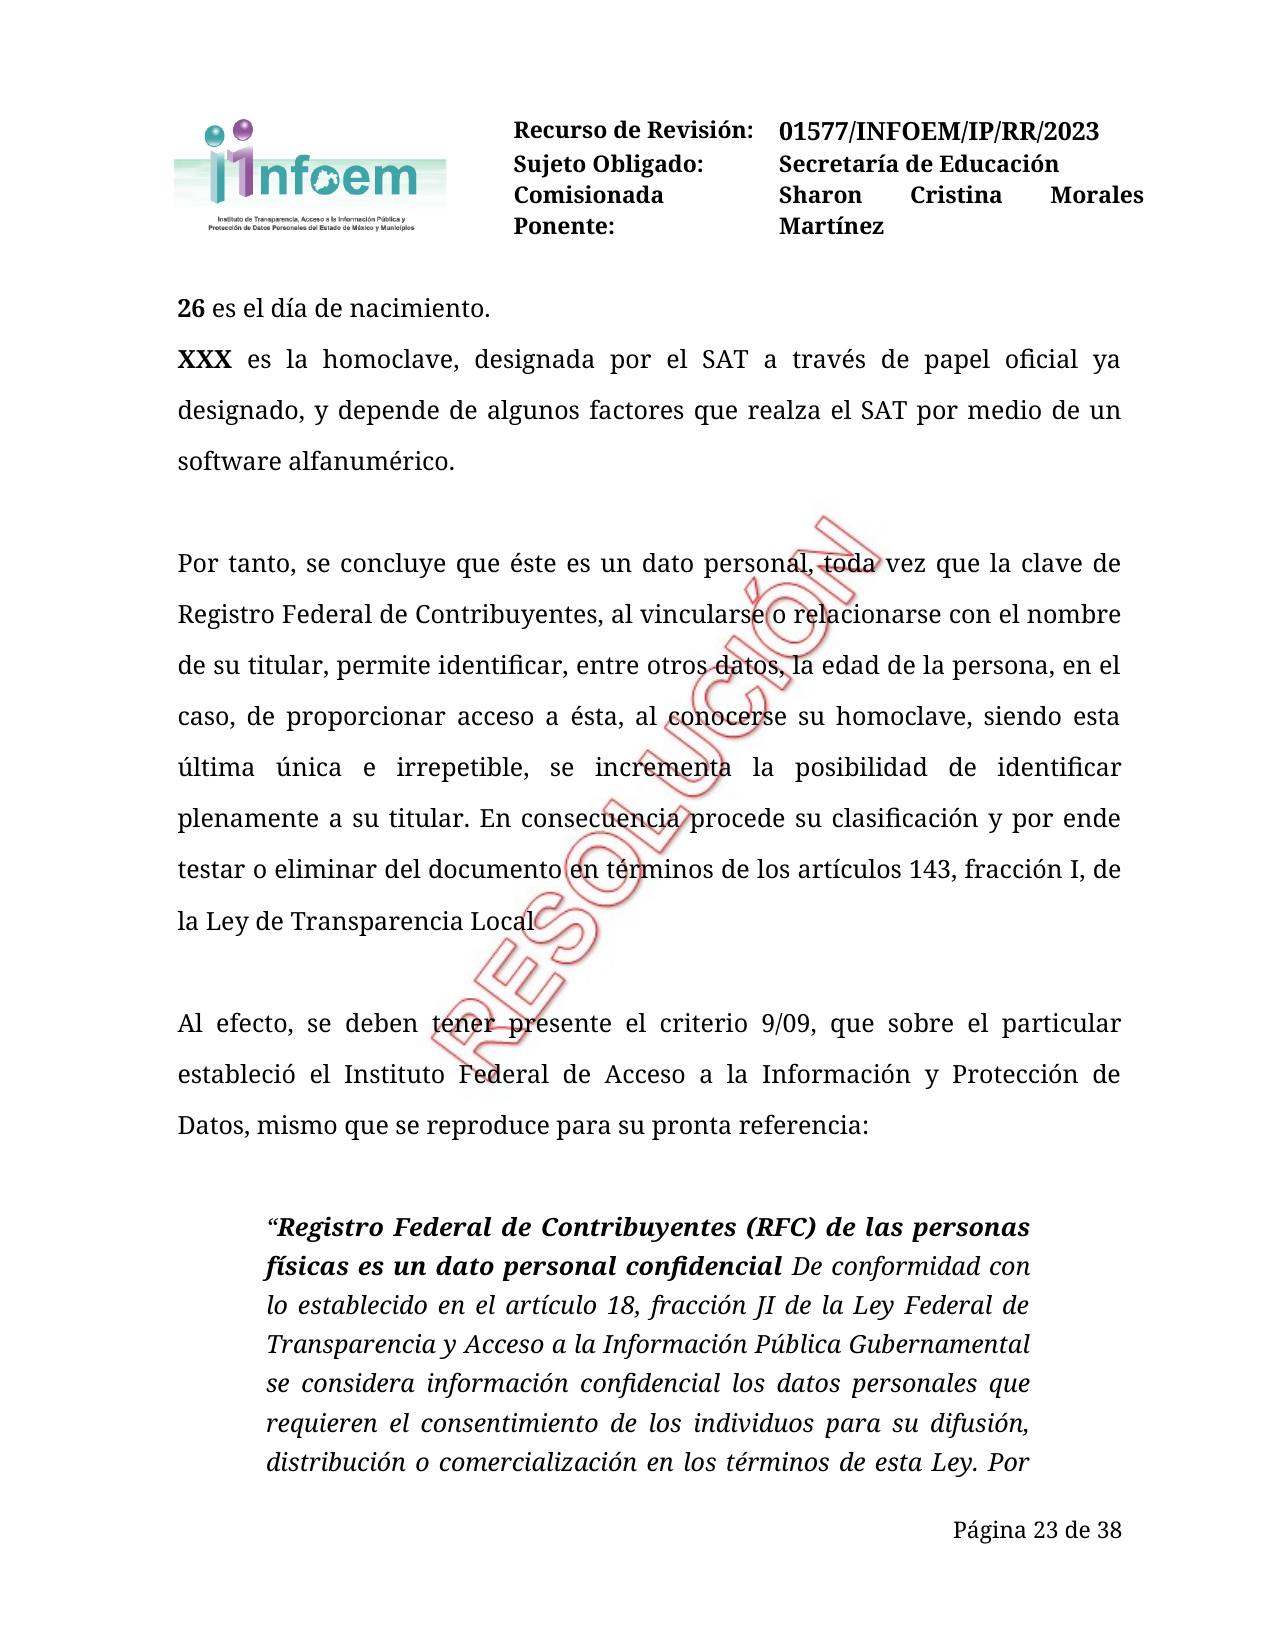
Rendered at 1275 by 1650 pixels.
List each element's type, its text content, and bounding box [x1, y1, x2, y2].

picture [89, 98, 1215, 1599]
text Por tanto, se concluye que éste es un dato personal, toda vez que la clave de Registro Federal de Contribuyentes, al vincularse o relacionarse con el nombre de su titular, permite identificar, entre otros datos, la edad de la persona, en el caso, de proporcionar acceso a ésta, al conocerse su homoclave, siendo esta última única e irrepetible, se incrementa la posibilidad de identificar plenamente a su titular. En consecuencia procede su clasificación y por ende testar o eliminar del documento en términos de los artículos 143, fracción I, de la Ley de Transparencia Local [177, 546, 1122, 937]
text 26 es el día de nacimiento. [177, 291, 1122, 325]
text XXX es la homoclave, designada por el SAT a través de papel oficial ya designado, y depende de algunos factores que realza el SAT por medio de un software alfanumérico. [177, 342, 1122, 478]
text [266, 1209, 1034, 1478]
text Al efecto, se deben tener presente el criterio 9/09, que sobre el particular estableció el Instituto Federal de Acceso a la Información y Protección de Datos, mismo que se reproduce para su pronta referencia: [177, 1005, 1122, 1141]
